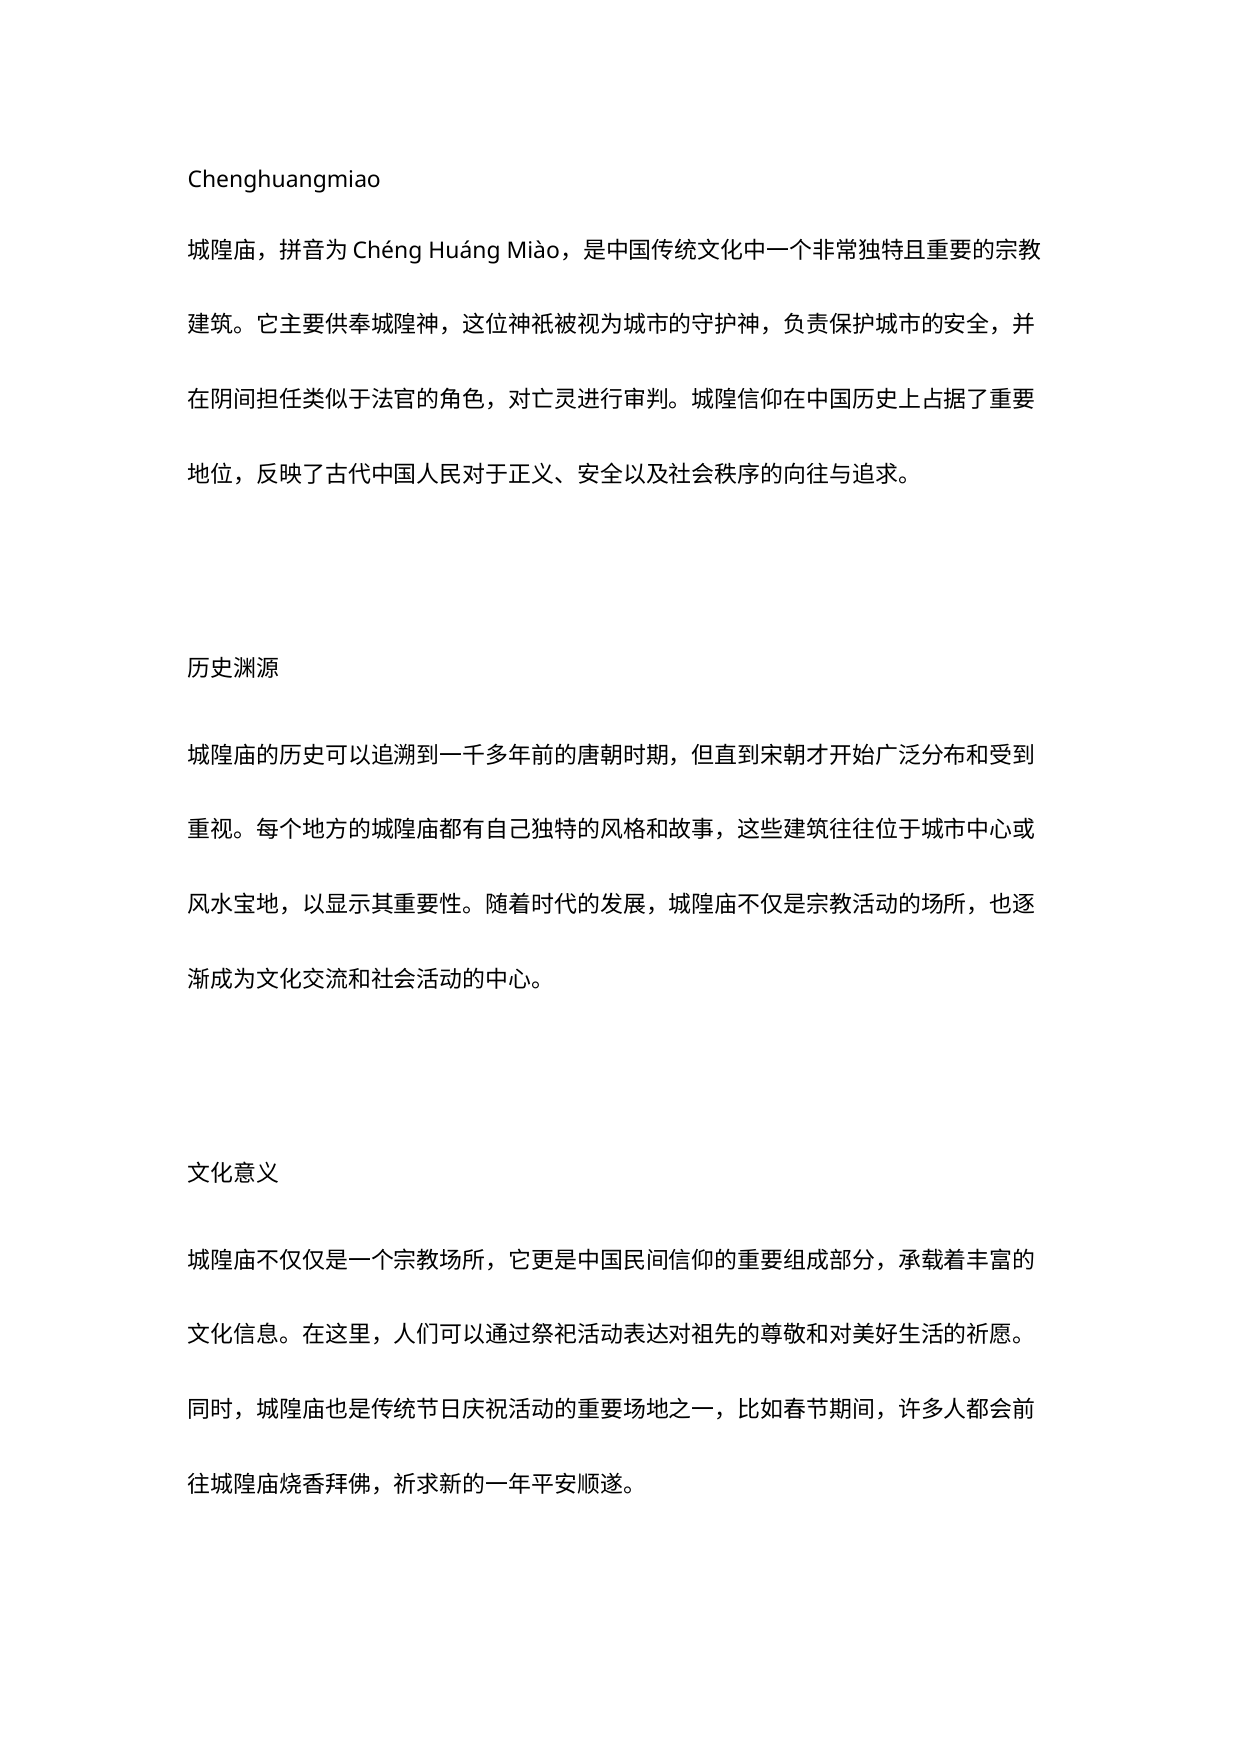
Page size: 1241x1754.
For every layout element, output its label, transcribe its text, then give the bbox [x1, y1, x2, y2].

text 城隍庙，拼音为Chéng Huáng Miào，是中国传统文化中一个非常独特且重要的宗教建筑。它主要供奉城隍神，这位神祇被视为城市的守护神，负责保护城市的安全，并在阴间担任类似于法官的角色，对亡灵进行审判。城隍信仰在中国历史上占据了重要地位，反映了古代中国人民对于正义、安全以及社会秩序的向往与追求。 [187, 216, 1053, 505]
text Chenghuangmiao [187, 162, 1053, 194]
text 城隍庙不仅仅是一个宗教场所，它更是中国民间信仰的重要组成部分，承载着丰富的文化信息。在这里，人们可以通过祭祀活动表达对祖先的尊敬和对美好生活的祈愿。同时，城隍庙也是传统节日庆祝活动的重要场地之一，比如春节期间，许多人都会前往城隍庙烧香拜佛，祈求新的一年平安顺遂。 [187, 1226, 1053, 1515]
text 城隍庙的历史可以追溯到一千多年前的唐朝时期，但直到宋朝才开始广泛分布和受到重视。每个地方的城隍庙都有自己独特的风格和故事，这些建筑往往位于城市中心或风水宝地，以显示其重要性。随着时代的发展，城隍庙不仅是宗教活动的场所，也逐渐成为文化交流和社会活动的中心。 [187, 721, 1053, 1010]
text 文化意义 [187, 1139, 1053, 1204]
text 历史渊源 [187, 634, 1053, 699]
